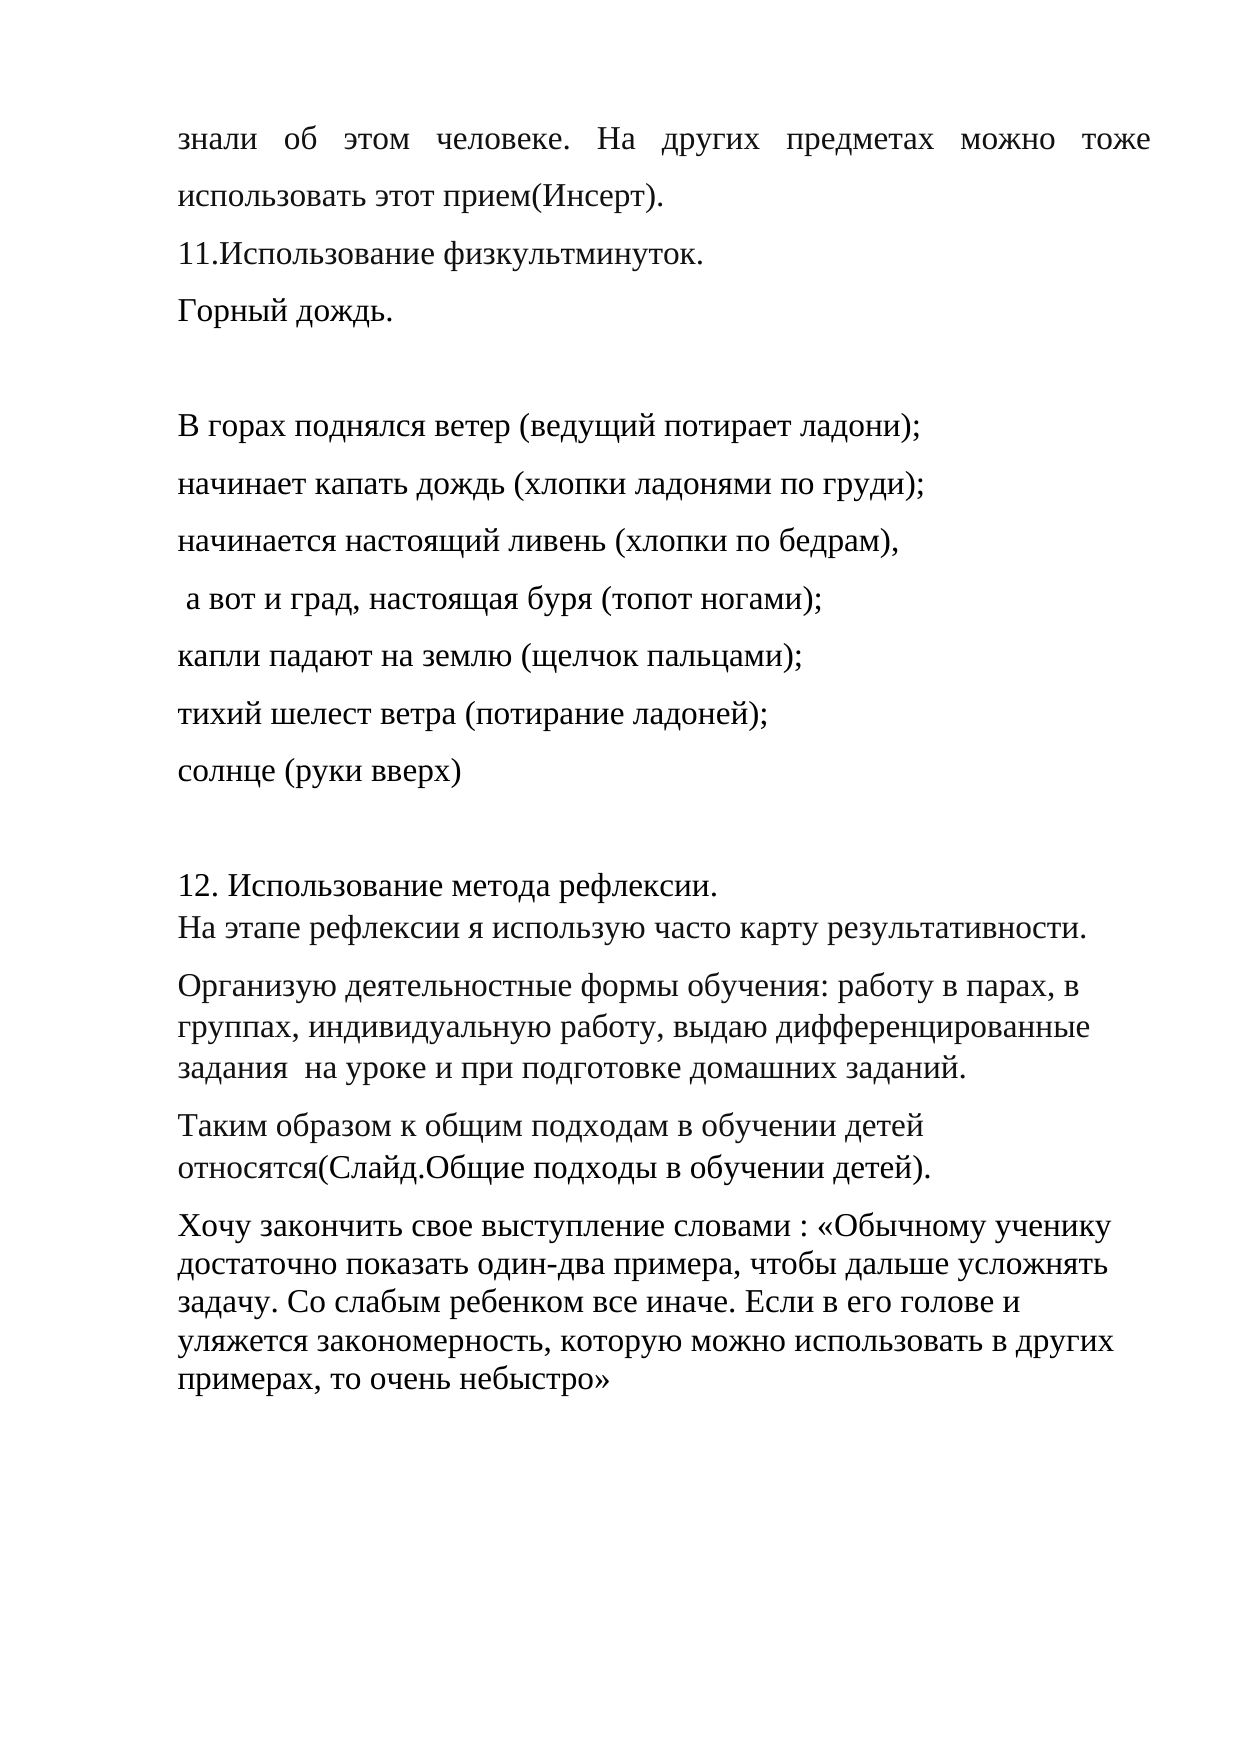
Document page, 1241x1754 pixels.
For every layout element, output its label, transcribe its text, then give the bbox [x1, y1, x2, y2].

text а вот и град, настоящая буря (топот ногами); [177, 578, 1152, 616]
text 12. Использование метода рефлексии. На этапе рефлексии я использую часто карту результативности. [177, 866, 1152, 945]
text Организую деятельностные формы обучения: работу в парах, в группах, индивидуальную работу, выдаю дифференцированные задания на уроке и при подготовке домашних заданий. [177, 965, 1152, 1086]
text капли падают на землю (щелчок пальцами); [177, 636, 1152, 674]
text Горный дождь. [177, 291, 1152, 329]
text 11.Использование физкультминуток. [177, 233, 1152, 271]
text начинается настоящий ливень (хлопки по бедрам), [177, 521, 1152, 559]
text Хочу закончить свое выступление словами : «Обычному ученику достаточно показать один-два примера, чтобы дальше усложнять задачу. Со слабым ребенком все иначе. Если в его голове и уляжется закономерность, которую можно использовать в других примерах, то очень небыстро» [177, 1205, 1152, 1397]
text В горах поднялся ветер (ведущий потирает ладони); [177, 406, 1152, 444]
text Таким образом к общим подходам в обучении детей относятся(Слайд.Общие подходы в обучении детей). [177, 1106, 1152, 1185]
text начинает капать дождь (хлопки ладонями по груди); [177, 463, 1152, 501]
text тихий шелест ветра (потирание ладоней); [177, 693, 1152, 731]
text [177, 118, 1152, 214]
text солнце (руки вверх) [177, 751, 1152, 789]
